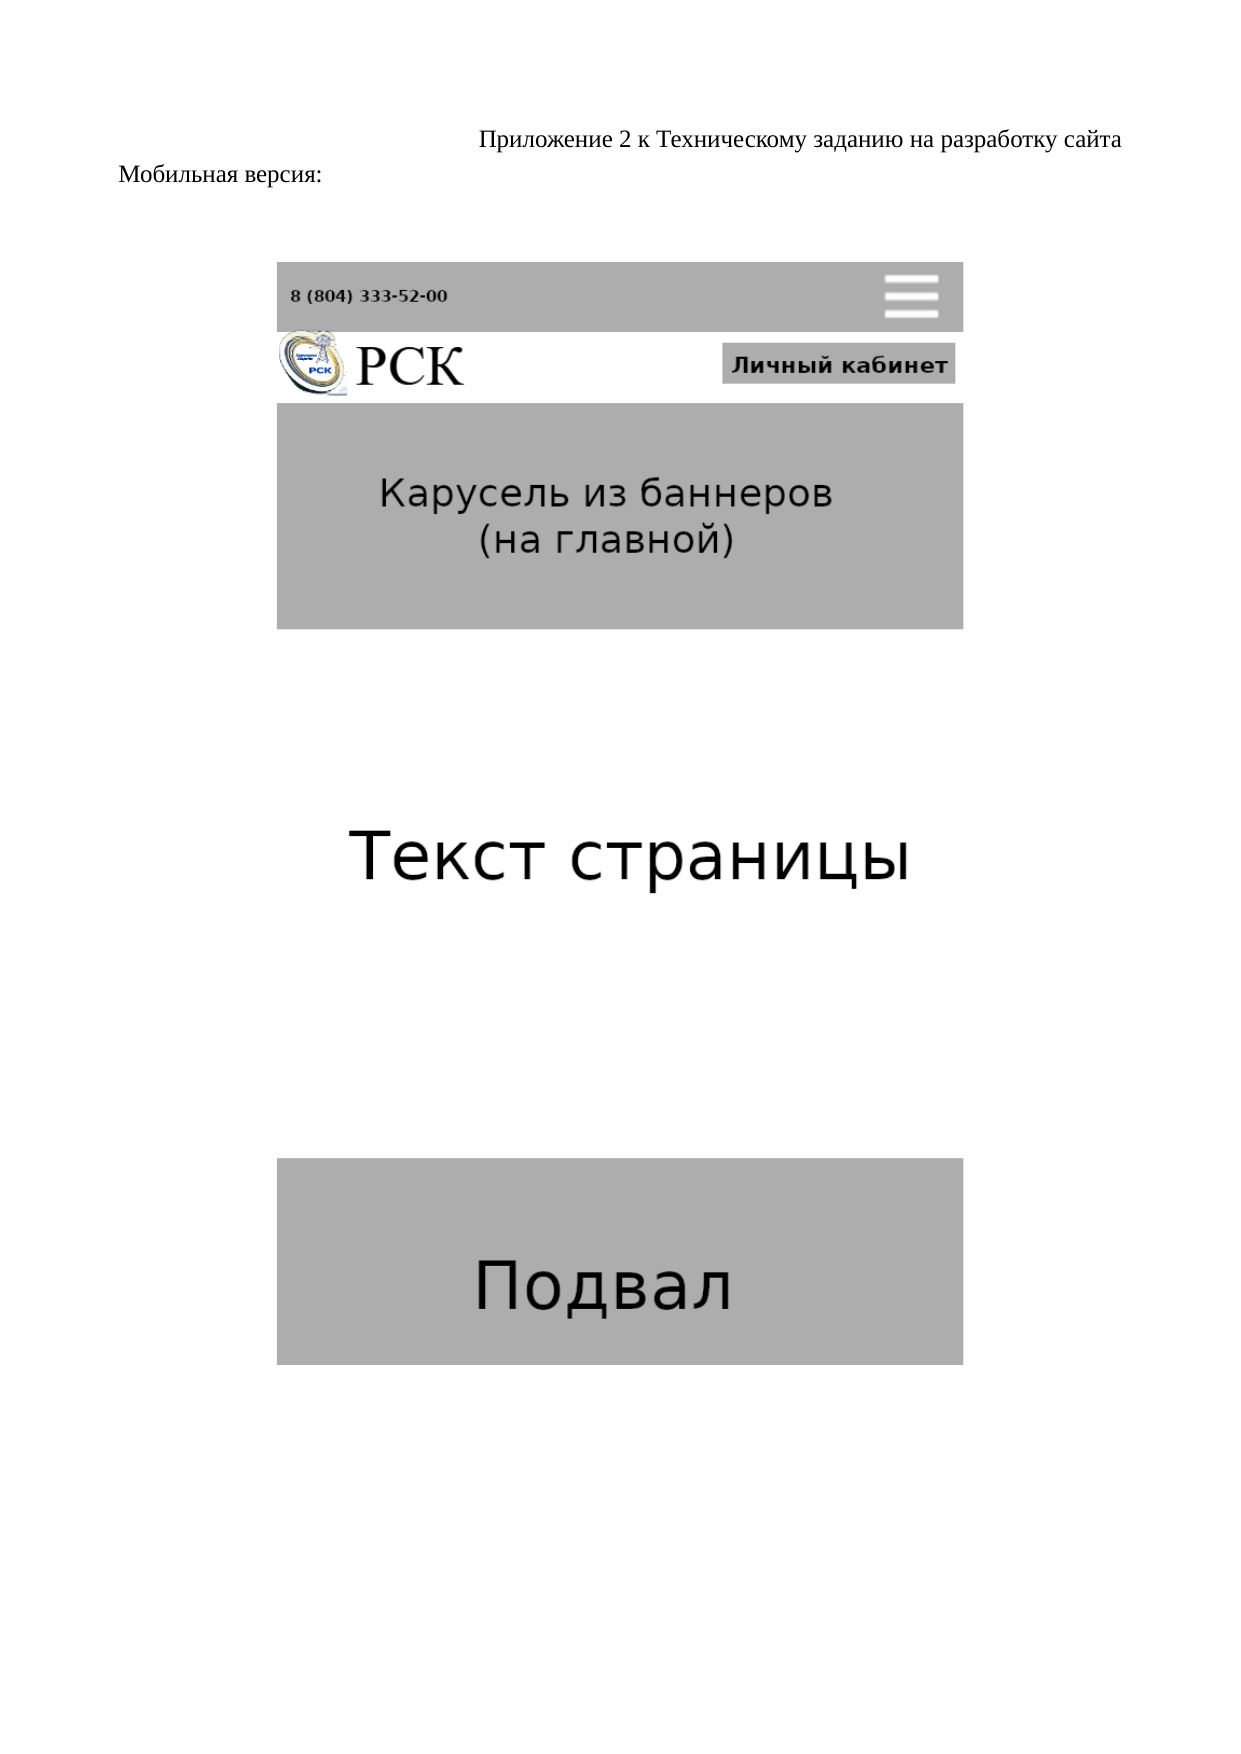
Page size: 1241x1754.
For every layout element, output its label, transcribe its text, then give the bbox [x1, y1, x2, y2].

text Приложение 2 к Техническому заданию на разработку сайта [118, 124, 1122, 153]
picture [276, 262, 964, 1365]
text Мобильная версия: [118, 159, 1122, 187]
